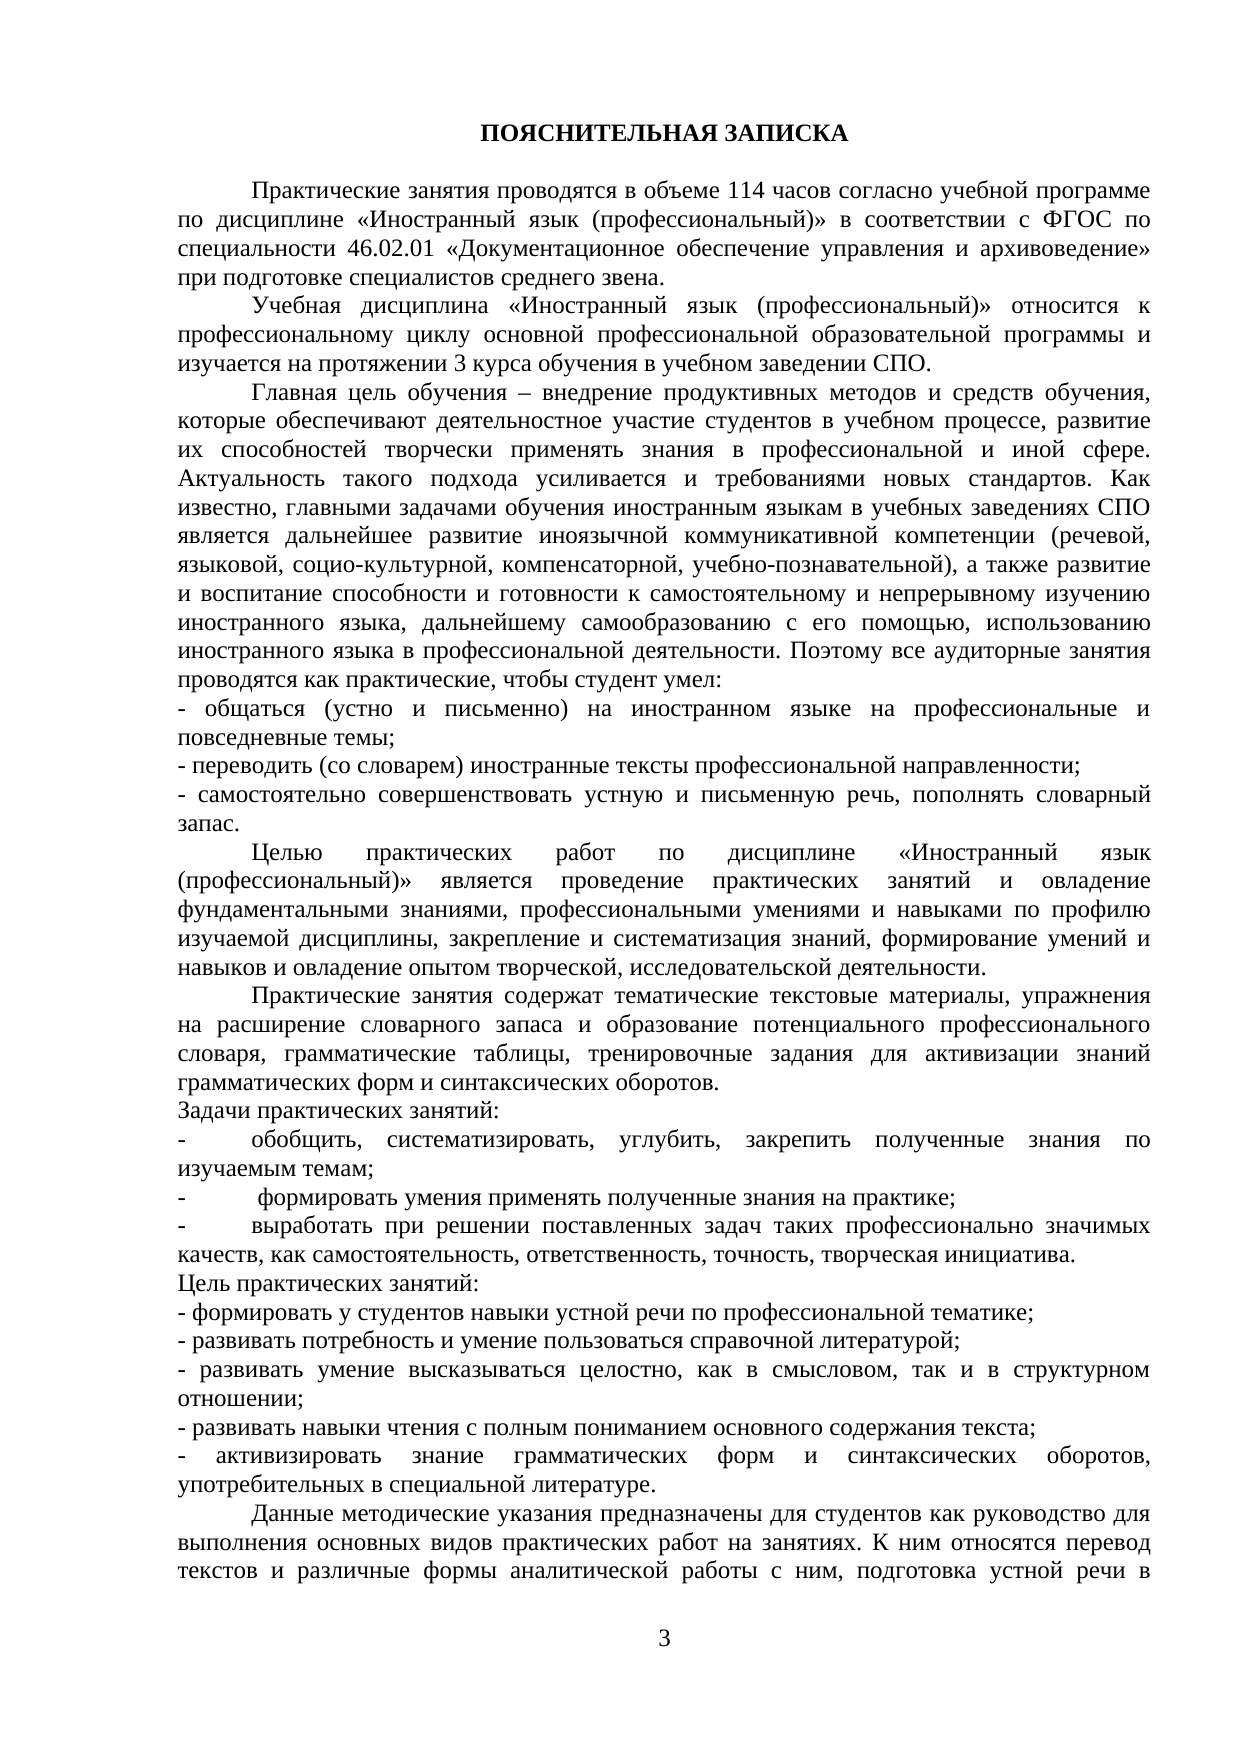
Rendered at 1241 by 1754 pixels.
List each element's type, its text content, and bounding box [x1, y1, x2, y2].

text - формировать у студентов навыки устной речи по профессиональной тематике; [177, 1297, 1152, 1326]
text Целью практических работ по дисциплине «Иностранный язык (профессиональный)» является проведение практических занятий и овладение фундаментальными знаниями, профессиональными умениями и навыками по профилю изучаемой дисциплины, закрепление и систематизация знаний, формирование умений и навыков и овладение опытом творческой, исследовательской деятельности. [177, 837, 1152, 981]
text - переводить (со словарем) иностранные тексты профессиональной направленности; [177, 751, 1152, 779]
text ПОЯСНИТЕЛЬНАЯ ЗАПИСКА [177, 118, 1152, 147]
text Цель практических занятий: [177, 1268, 1152, 1297]
text Главная цель обучения – внедрение продуктивных методов и средств обучения, которые обеспечивают деятельностное участие студентов в учебном процессе, развитие их способностей творчески применять знания в профессиональной и иной сфере. Актуальность такого подхода усиливается и требованиями новых стандартов. Как известно, главными задачами обучения иностранным языкам в учебных заведениях СПО является дальнейшее развитие иноязычной коммуникативной компетенции (речевой, языковой, социо-культурной, компенсаторной, учебно-познавательной), а также развитие и воспитание способности и готовности к самостоятельному и непрерывному изучению иностранного языка, дальнейшему самообразованию с его помощью, использованию иностранного языка в профессиональной деятельности. Поэтому все аудиторные занятия проводятся как практические, чтобы студент умел: [177, 377, 1152, 693]
text - выработать при решении поставленных задач таких профессионально значимых качеств, как самостоятельность, ответственность, точность, творческая инициатива. [177, 1211, 1152, 1268]
text - развивать потребность и умение пользоваться справочной литературой; [177, 1326, 1152, 1354]
text - обобщить, систематизировать, углубить, закрепить полученные знания по изучаемым темам; [177, 1124, 1152, 1182]
text - развивать навыки чтения с полным пониманием основного содержания текста; [177, 1412, 1152, 1441]
text - развивать умение высказываться целостно, как в смысловом, так и в структурном отношении; [177, 1354, 1152, 1412]
text - самостоятельно совершенствовать устную и письменную речь, пополнять словарный запас. [177, 779, 1152, 837]
text Практические занятия проводятся в объеме 114 часов согласно учебной программе по дисциплине «Иностранный язык (профессиональный)» в соответствии с ФГОС по специальности 46.02.01 «Документационное обеспечение управления и архивоведение» при подготовке специалистов среднего звена. [177, 176, 1152, 291]
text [177, 1498, 1152, 1584]
text - активизировать знание грамматических форм и синтаксических оборотов, употребительных в специальной литературе. [177, 1441, 1152, 1498]
text Учебная дисциплина «Иностранный язык (профессиональный)» относится к профессиональному циклу основной профессиональной образовательной программы и изучается на протяжении 3 курса обучения в учебном заведении СПО. [177, 291, 1152, 377]
text Практические занятия содержат тематические текстовые материалы, упражнения на расширение словарного запаса и образование потенциального профессионального словаря, грамматические таблицы, тренировочные задания для активизации знаний грамматических форм и синтаксических оборотов. [177, 981, 1152, 1096]
text Задачи практических занятий: [177, 1096, 1152, 1124]
text - общаться (устно и письменно) на иностранном языке на профессиональные и повседневные темы; [177, 693, 1152, 751]
text - формировать умения применять полученные знания на практике; [177, 1182, 1152, 1211]
